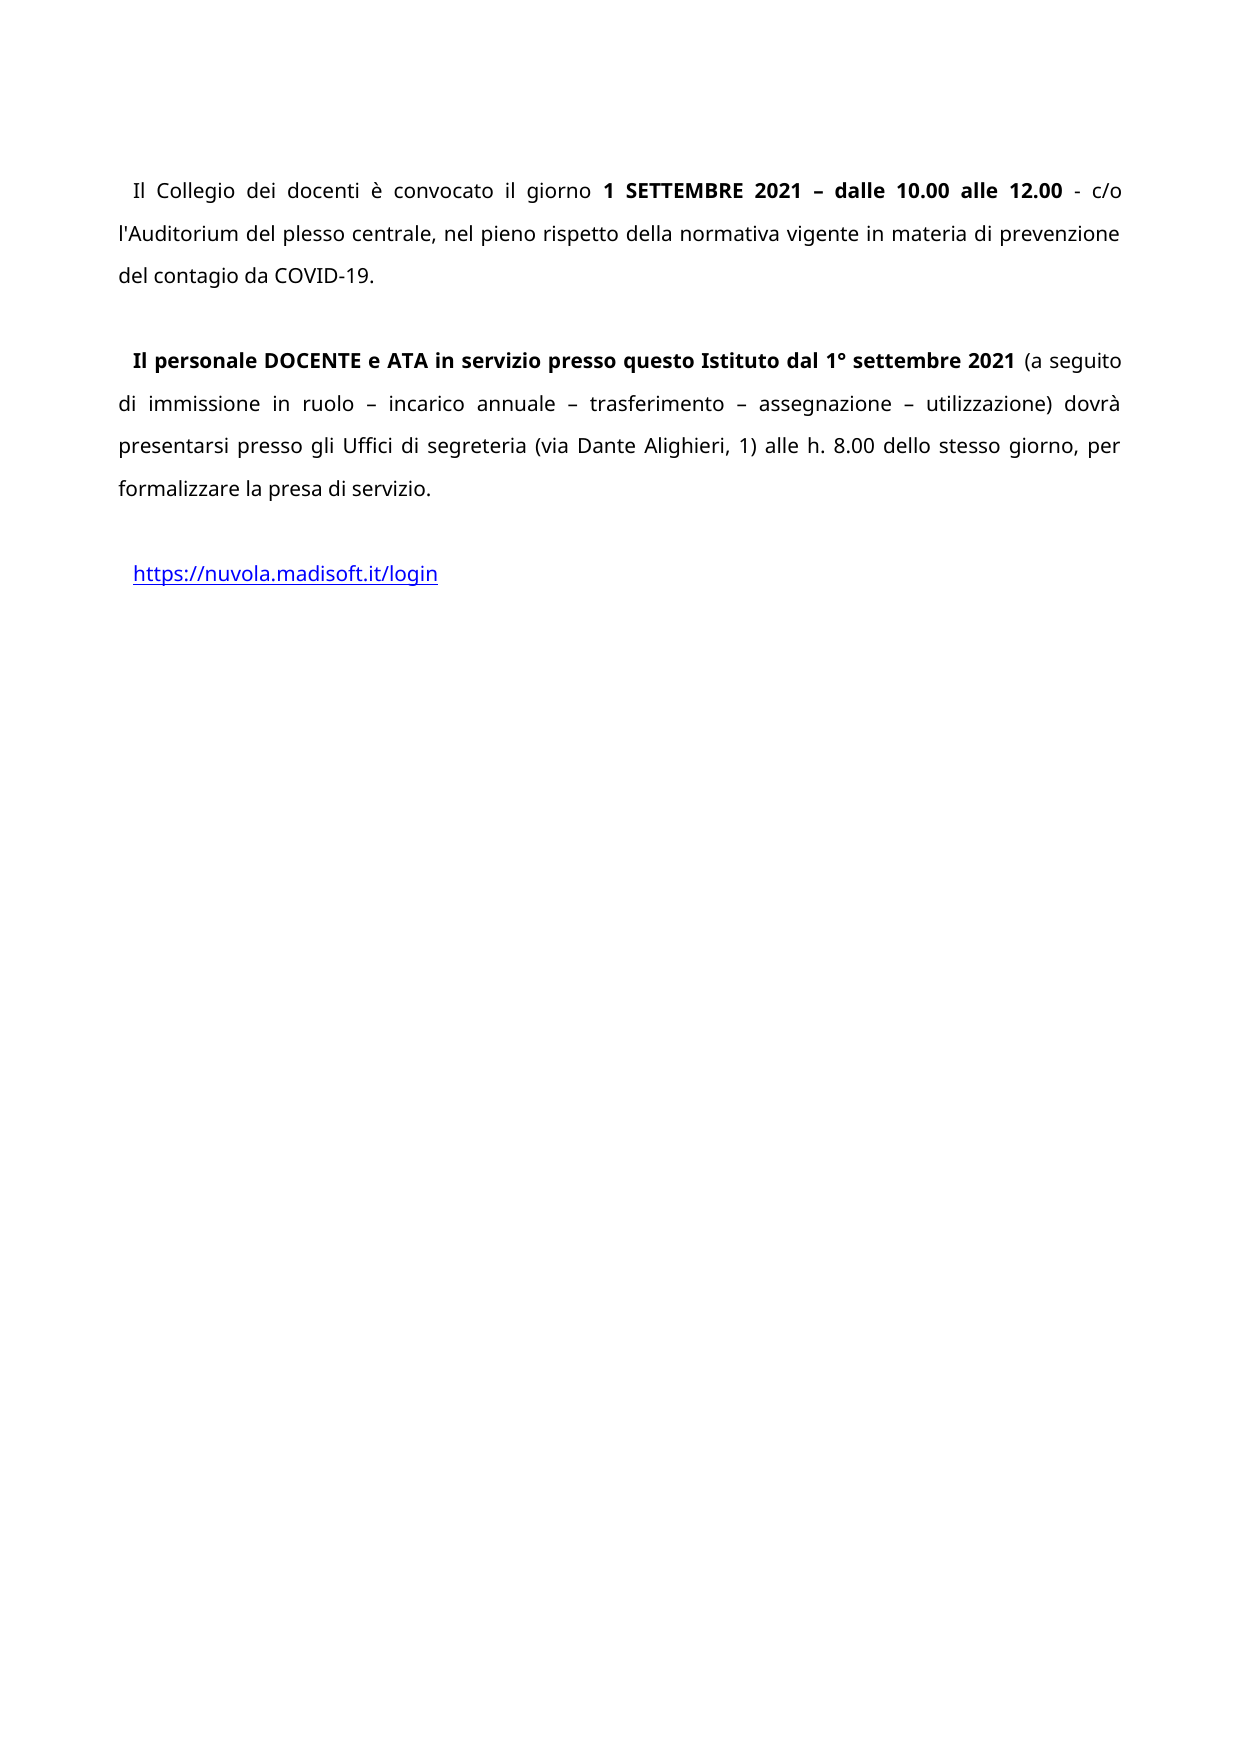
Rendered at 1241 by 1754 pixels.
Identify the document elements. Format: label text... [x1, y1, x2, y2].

text Il Collegio dei docenti è convocato il giorno 1 SETTEMBRE 2021 – dalle 10.00 alle 12.00 - c/o l'Auditorium del plesso centrale, nel pieno rispetto della normativa vigente in materia di prevenzione del contagio da COVID-19. [118, 176, 1122, 290]
text Il personale DOCENTE e ATA in servizio presso questo Istituto dal 1° settembre 2021 (a seguito di immissione in ruolo – incarico annuale – trasferimento – assegnazione – utilizzazione) dovrà presentarsi presso gli Uffici di segreteria (via Dante Alighieri, 1) alle h. 8.00 dello stesso giorno, per formalizzare la presa di servizio. [118, 346, 1122, 503]
text https://nuvola.madisoft.it/login [118, 559, 1122, 588]
